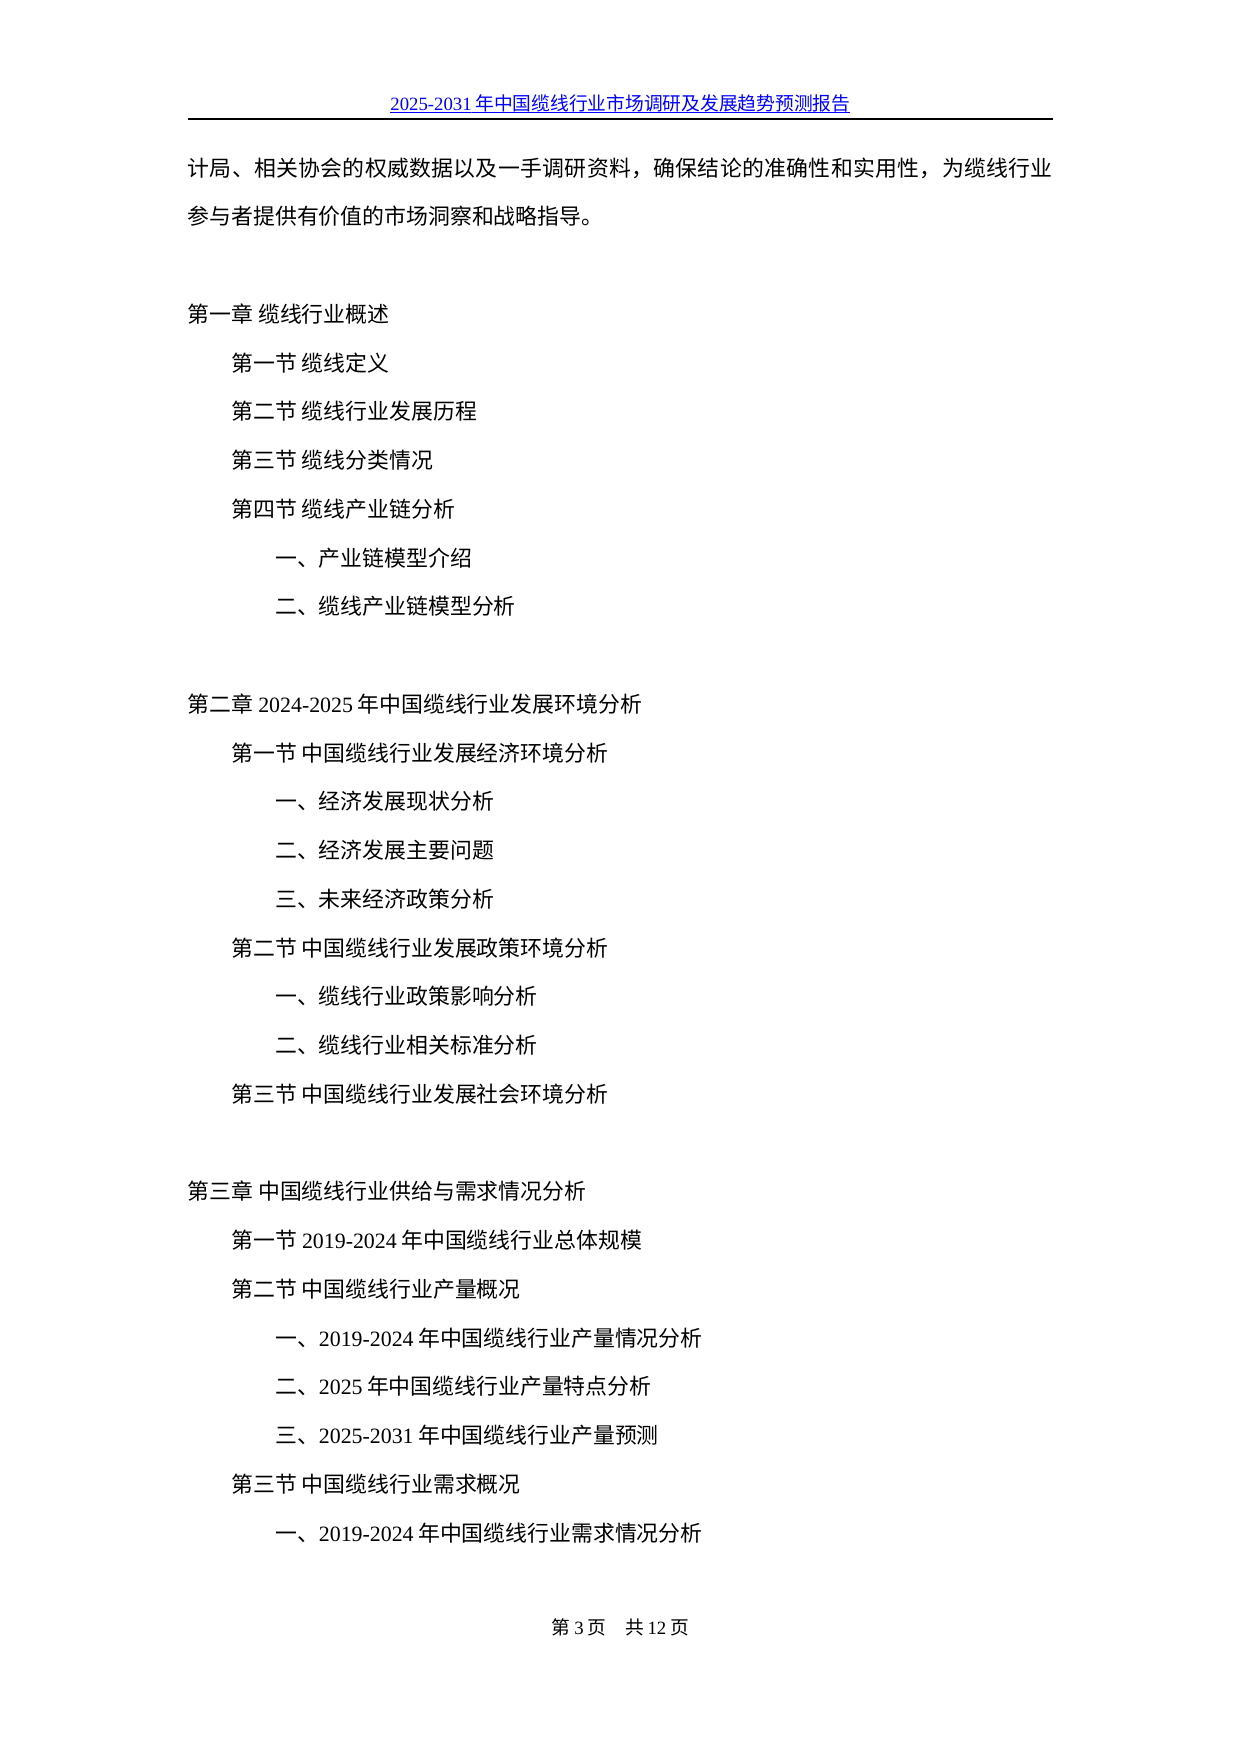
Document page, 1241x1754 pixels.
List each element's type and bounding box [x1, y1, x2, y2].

text [187, 150, 1053, 1548]
